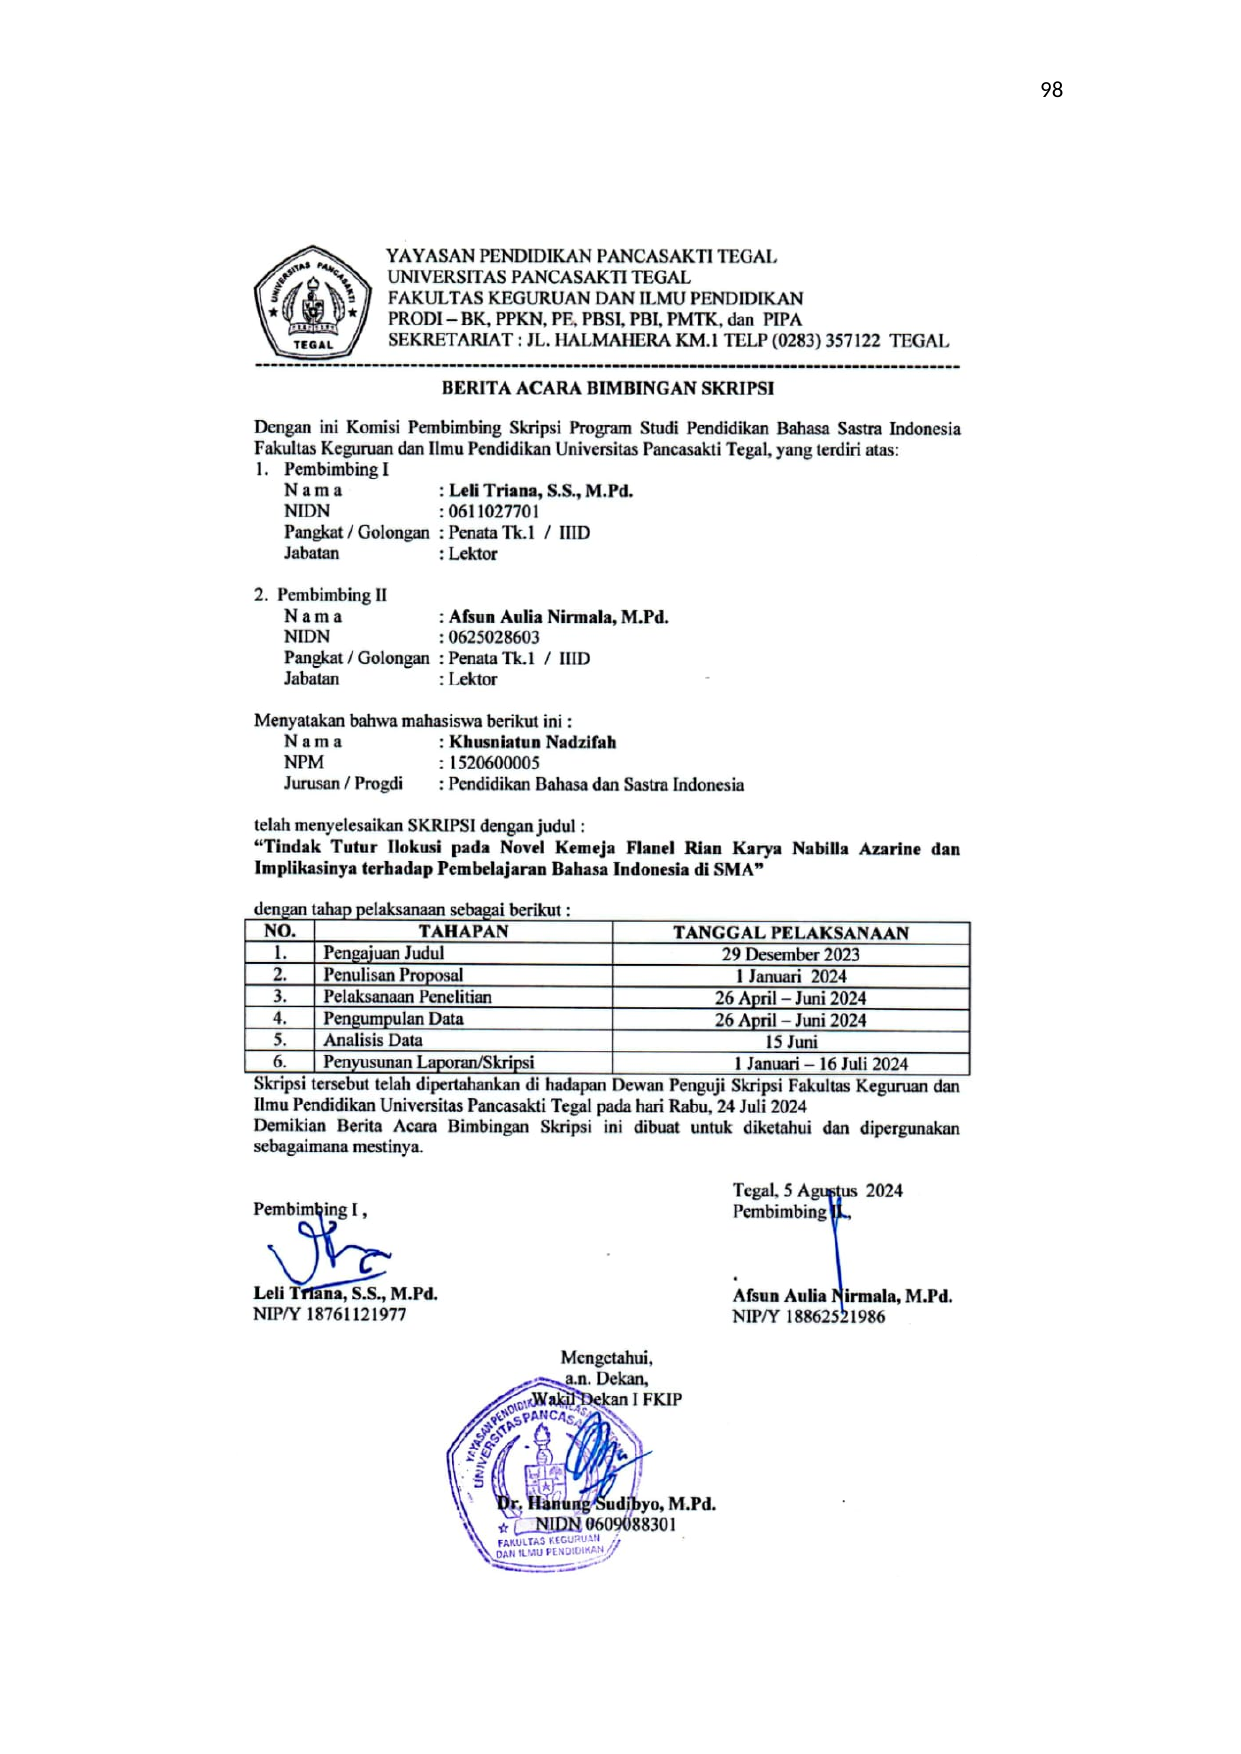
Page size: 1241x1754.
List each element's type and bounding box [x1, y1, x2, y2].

picture [236, 236, 977, 1577]
